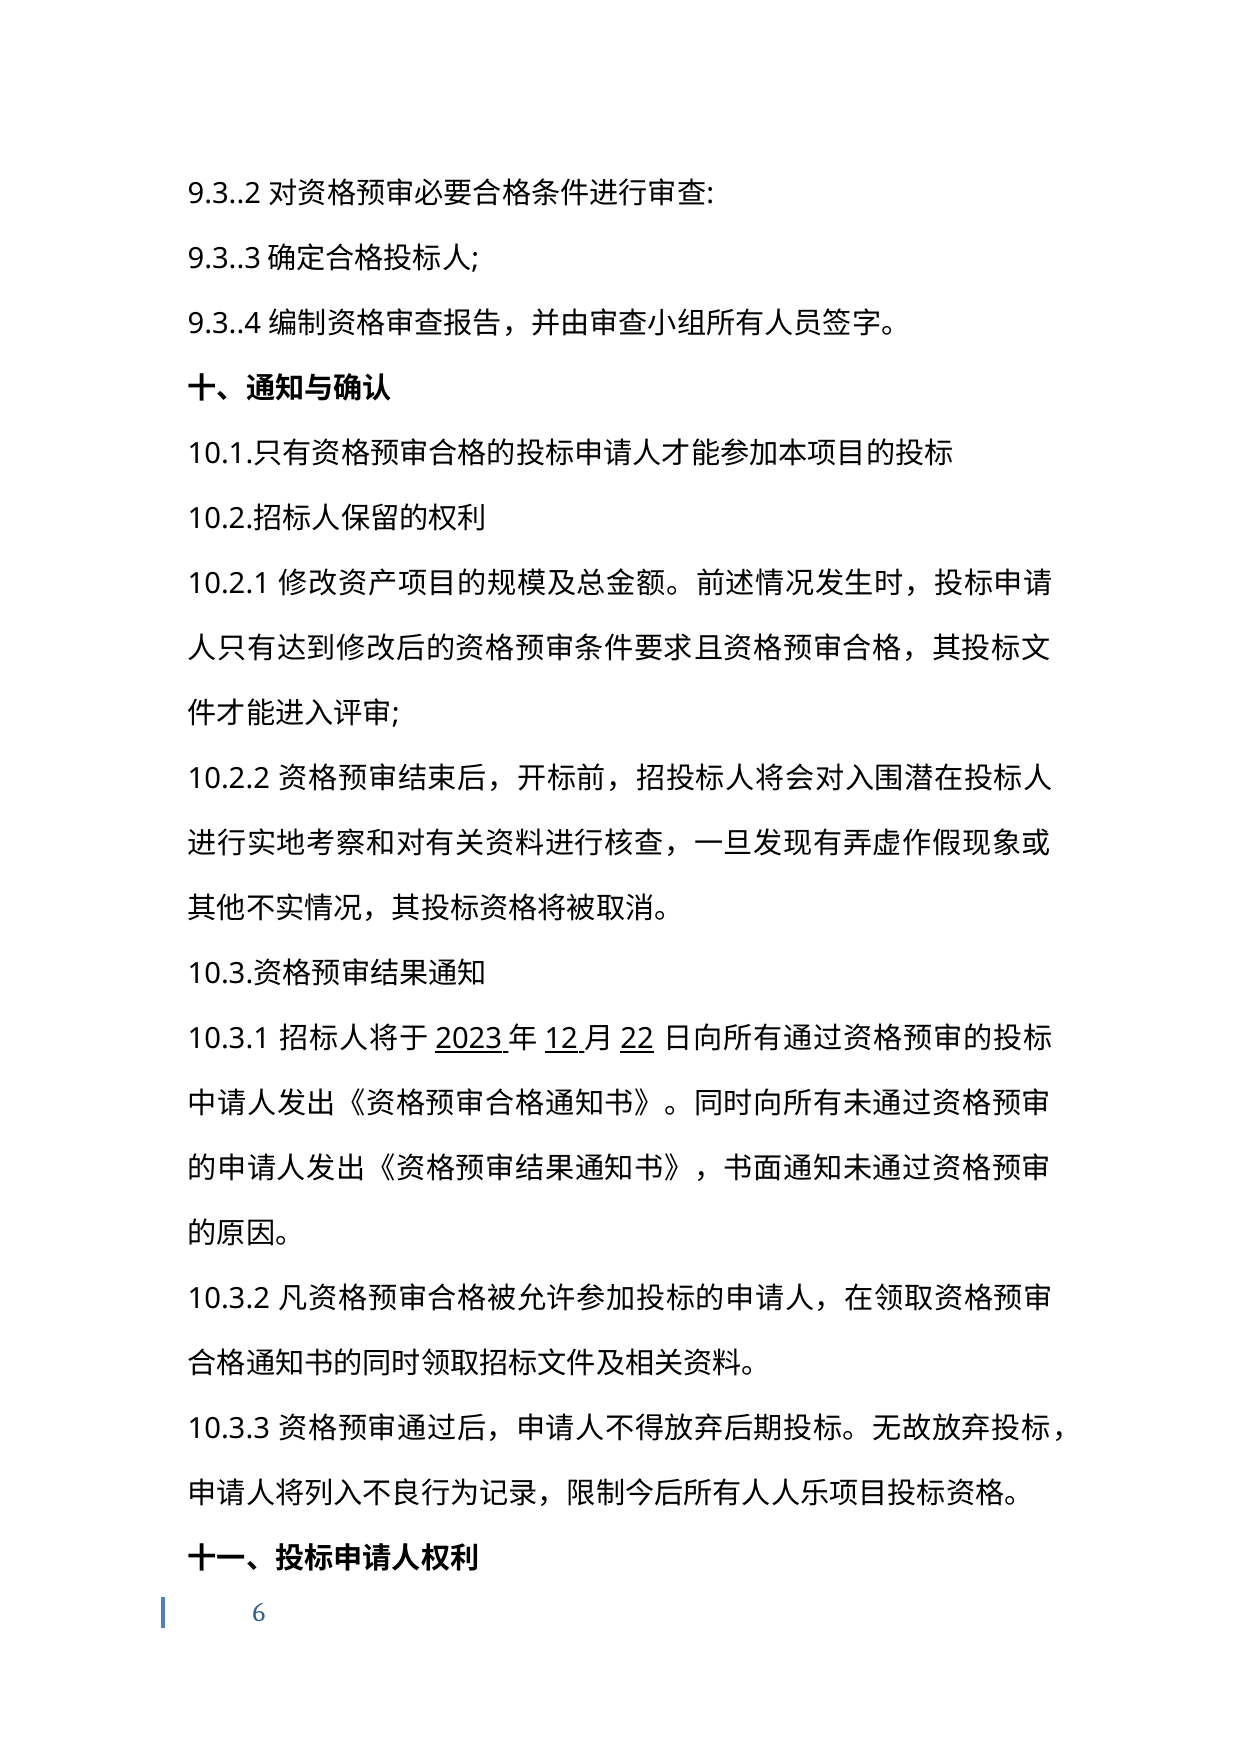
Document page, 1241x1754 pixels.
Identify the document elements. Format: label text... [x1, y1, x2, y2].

text 10.2.招标人保留的权利 [187, 483, 1053, 548]
text 10.2.2 资格预审结束后，开标前，招投标人将会对入围潜在投标人进行实地考察和对有关资料进行核查，一旦发现有弄虚作假现象或其他不实情况，其投标资格将被取消。 [187, 743, 1053, 938]
text 10.2.1 修改资产项目的规模及总金额。前述情况发生时，投标申请人只有达到修改后的资格预审条件要求且资格预审合格，其投标文件才能进入评审; [187, 548, 1053, 743]
text 10.1.只有资格预审合格的投标申请人才能参加本项目的投标 [187, 418, 1053, 483]
text 10.3.2 凡资格预审合格被允许参加投标的申请人，在领取资格预审合格通知书的同时领取招标文件及相关资料。 [187, 1263, 1053, 1393]
text 10.3.1 招标人将于2023年12月22 日向所有通过资格预审的投标中请人发出《资格预审合格通知书》。同时向所有未通过资格预审的申请人发出《资格预审结果通知书》，书面通知未通过资格预审的原因。 [187, 1003, 1053, 1263]
text 9.3..2 对资格预审必要合格条件进行审查: [187, 158, 1053, 223]
text 9.3..4 编制资格审查报告，并由审查小组所有人员签字。 [187, 288, 1053, 353]
text 十、通知与确认 [187, 353, 1053, 418]
text 9.3..3确定合格投标人; [187, 223, 1053, 288]
text 10.3.3 资格预审通过后，申请人不得放弃后期投标。无故放弃投标，申请人将列入不良行为记录，限制今后所有人人乐项目投标资格。 [187, 1393, 1053, 1523]
text 10.3.资格预审结果通知 [187, 938, 1053, 1003]
text 十一、投标申请人权利 [187, 1523, 1053, 1588]
